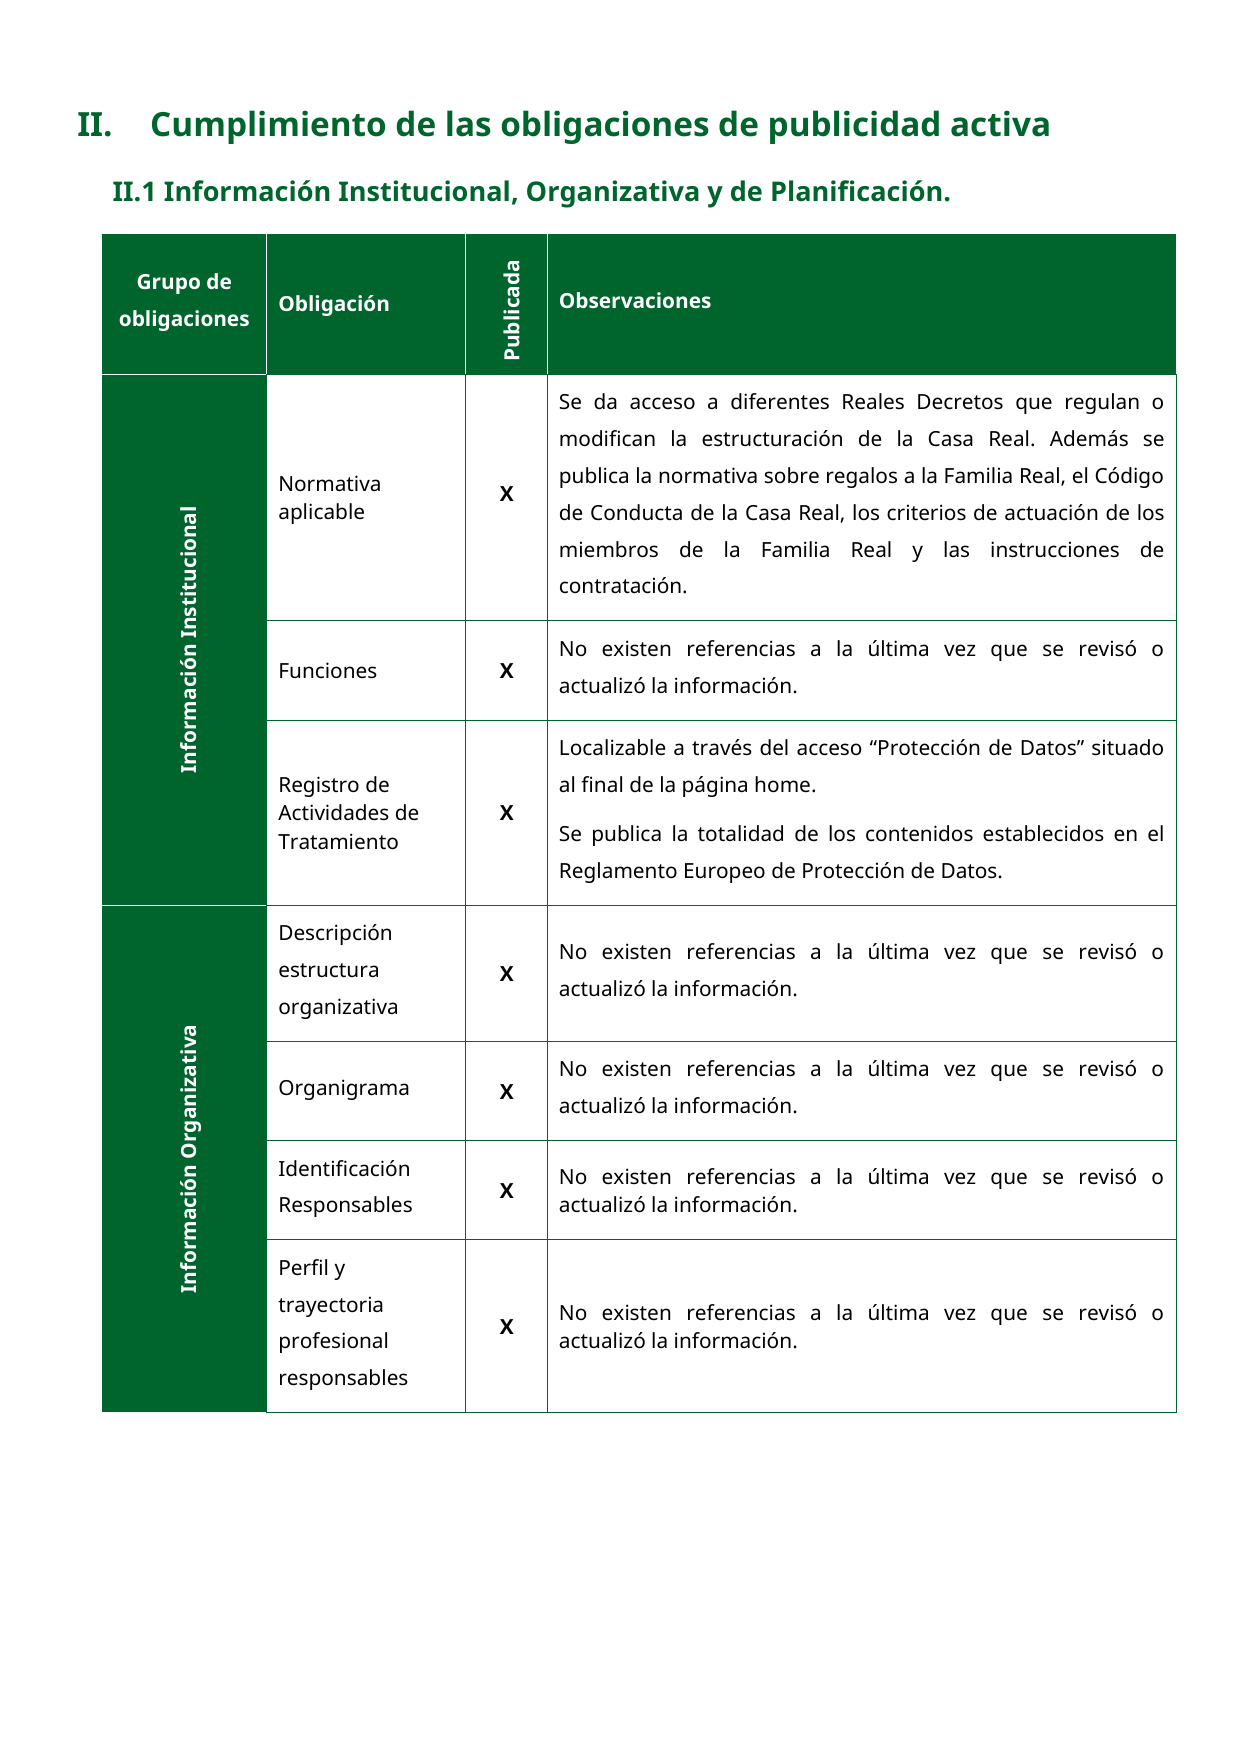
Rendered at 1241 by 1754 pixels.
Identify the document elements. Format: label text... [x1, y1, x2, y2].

table_cell X [466, 1042, 547, 1140]
table_cell X [466, 1141, 547, 1239]
table_header Grupo de obligaciones [102, 234, 266, 374]
table_cell X [466, 1240, 547, 1412]
table_cell No existen referencias a la última vez que se revisó o actualizó la información. [548, 906, 1176, 1041]
table_cell X [466, 621, 547, 719]
table_cell No existen referencias a la última vez que se revisó o actualizó la información. [548, 1141, 1176, 1239]
table_cell Organigrama [267, 1042, 465, 1140]
table_cell Perfil y trayectoria profesional responsables [267, 1240, 465, 1412]
table_header Publicada [466, 234, 547, 374]
table_cell No existen referencias a la última vez que se revisó o actualizó la información. [548, 621, 1176, 719]
table_cell Funciones [267, 621, 465, 719]
table_cell X [466, 906, 547, 1041]
table_cell Normativa aplicable [267, 375, 465, 620]
table_cell Se da acceso a diferentes Reales Decretos que regulan o modifican la estructuración de la Casa Real. Además se publica la normativa sobre regalos a la Familia Real, el Código de Conducta de la Casa Real, los criterios de actuación de los miembros de la Familia Real y las instrucciones de contratación. [548, 375, 1176, 620]
table_cell No existen referencias a la última vez que se revisó o actualizó la información. [548, 1240, 1176, 1412]
table_cell Registro de Actividades de Tratamiento [267, 721, 465, 905]
table_cell Información Organizativa [102, 906, 266, 1412]
table_cell Descripción estructura organizativa [267, 906, 465, 1041]
table_cell X [466, 721, 547, 905]
table_cell Información Institucional [102, 375, 266, 905]
text II.1 Información Institucional, Organizativa y de Planificación. [112, 173, 1165, 209]
table_cell Localizable a través del acceso “Protección de Datos” situado al final de la página home. Se publica la totalidad de los contenidos establecidos en el Reglamento Europeo de Protección de Datos. [548, 721, 1176, 905]
table_cell Identificación Responsables [267, 1141, 465, 1239]
table_header Obligación [267, 234, 465, 374]
table_header Observaciones [548, 234, 1176, 374]
table_cell X [466, 375, 547, 620]
table_cell No existen referencias a la última vez que se revisó o actualizó la información. [548, 1042, 1176, 1140]
list Cumplimiento de las obligaciones de publicidad activa [112, 101, 1165, 147]
